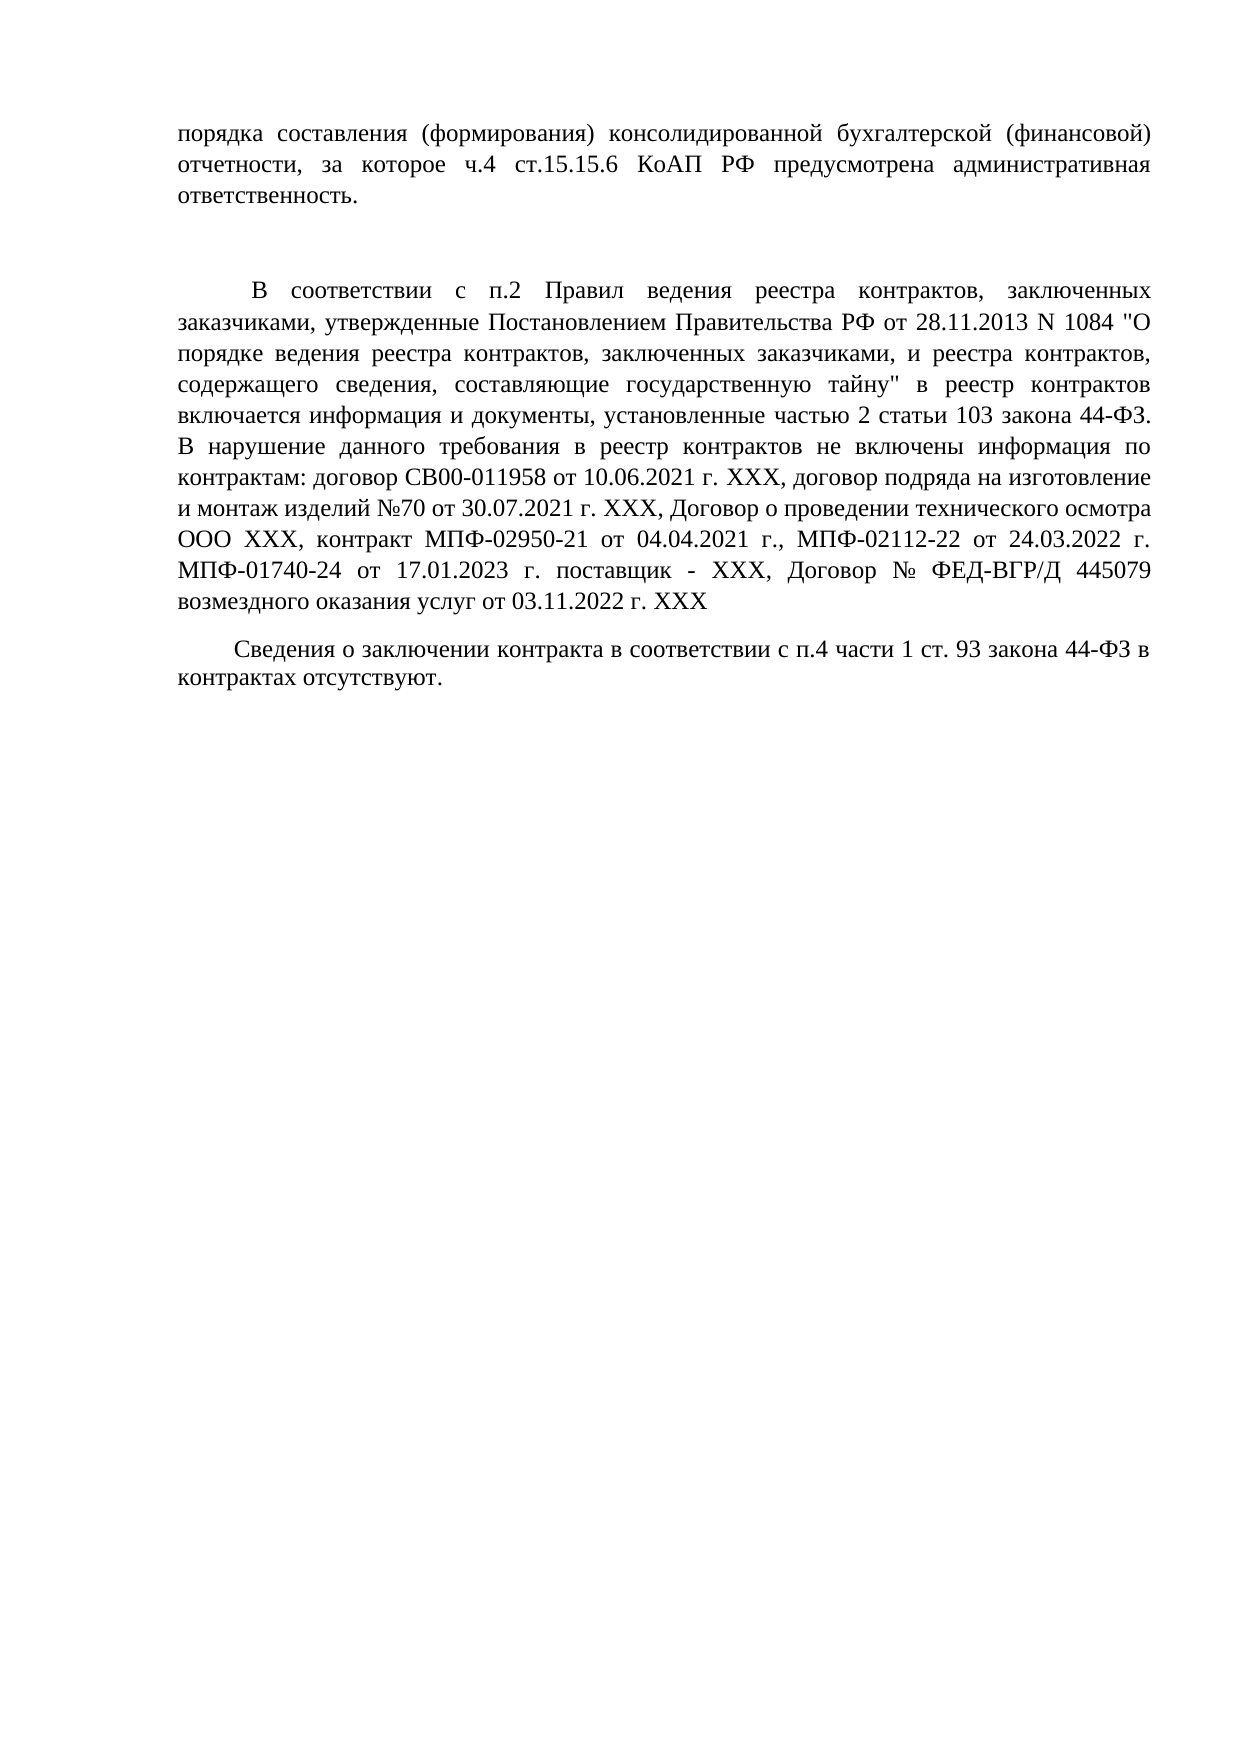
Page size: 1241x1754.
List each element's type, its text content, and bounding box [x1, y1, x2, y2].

text В соответствии с п.2 Правил ведения реестра контрактов, заключенных заказчиками, утвержденные Постановлением Правительства РФ от 28.11.2013 N 1084 "О порядке ведения реестра контрактов, заключенных заказчиками, и реестра контрактов, содержащего сведения, составляющие государственную тайну" в реестр контрактов включается информация и документы, установленные частью 2 статьи 103 закона 44-ФЗ. В нарушение данного требования в реестр контрактов не включены информация по контрактам: договор СВ00-011958 от 10.06.2021 г. XXX, договор подряда на изготовление и монтаж изделий №70 от 30.07.2021 г. XXX, Договор о проведении технического осмотра ООО XXX, контракт МПФ-02950-21 от 04.04.2021 г., МПФ-02112-22 от 24.03.2022 г. МПФ-01740-24 от 17.01.2023 г. поставщик - XXX, Договор № ФЕД-ВГР/Д 445079 возмездного оказания услуг от 03.11.2022 г. XXX [177, 276, 1152, 615]
text Сведения о заключении контракта в соответствии с п.4 части 1 ст. 93 закона 44-ФЗ в контрактах отсутствуют. [177, 634, 1152, 691]
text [177, 118, 1152, 209]
